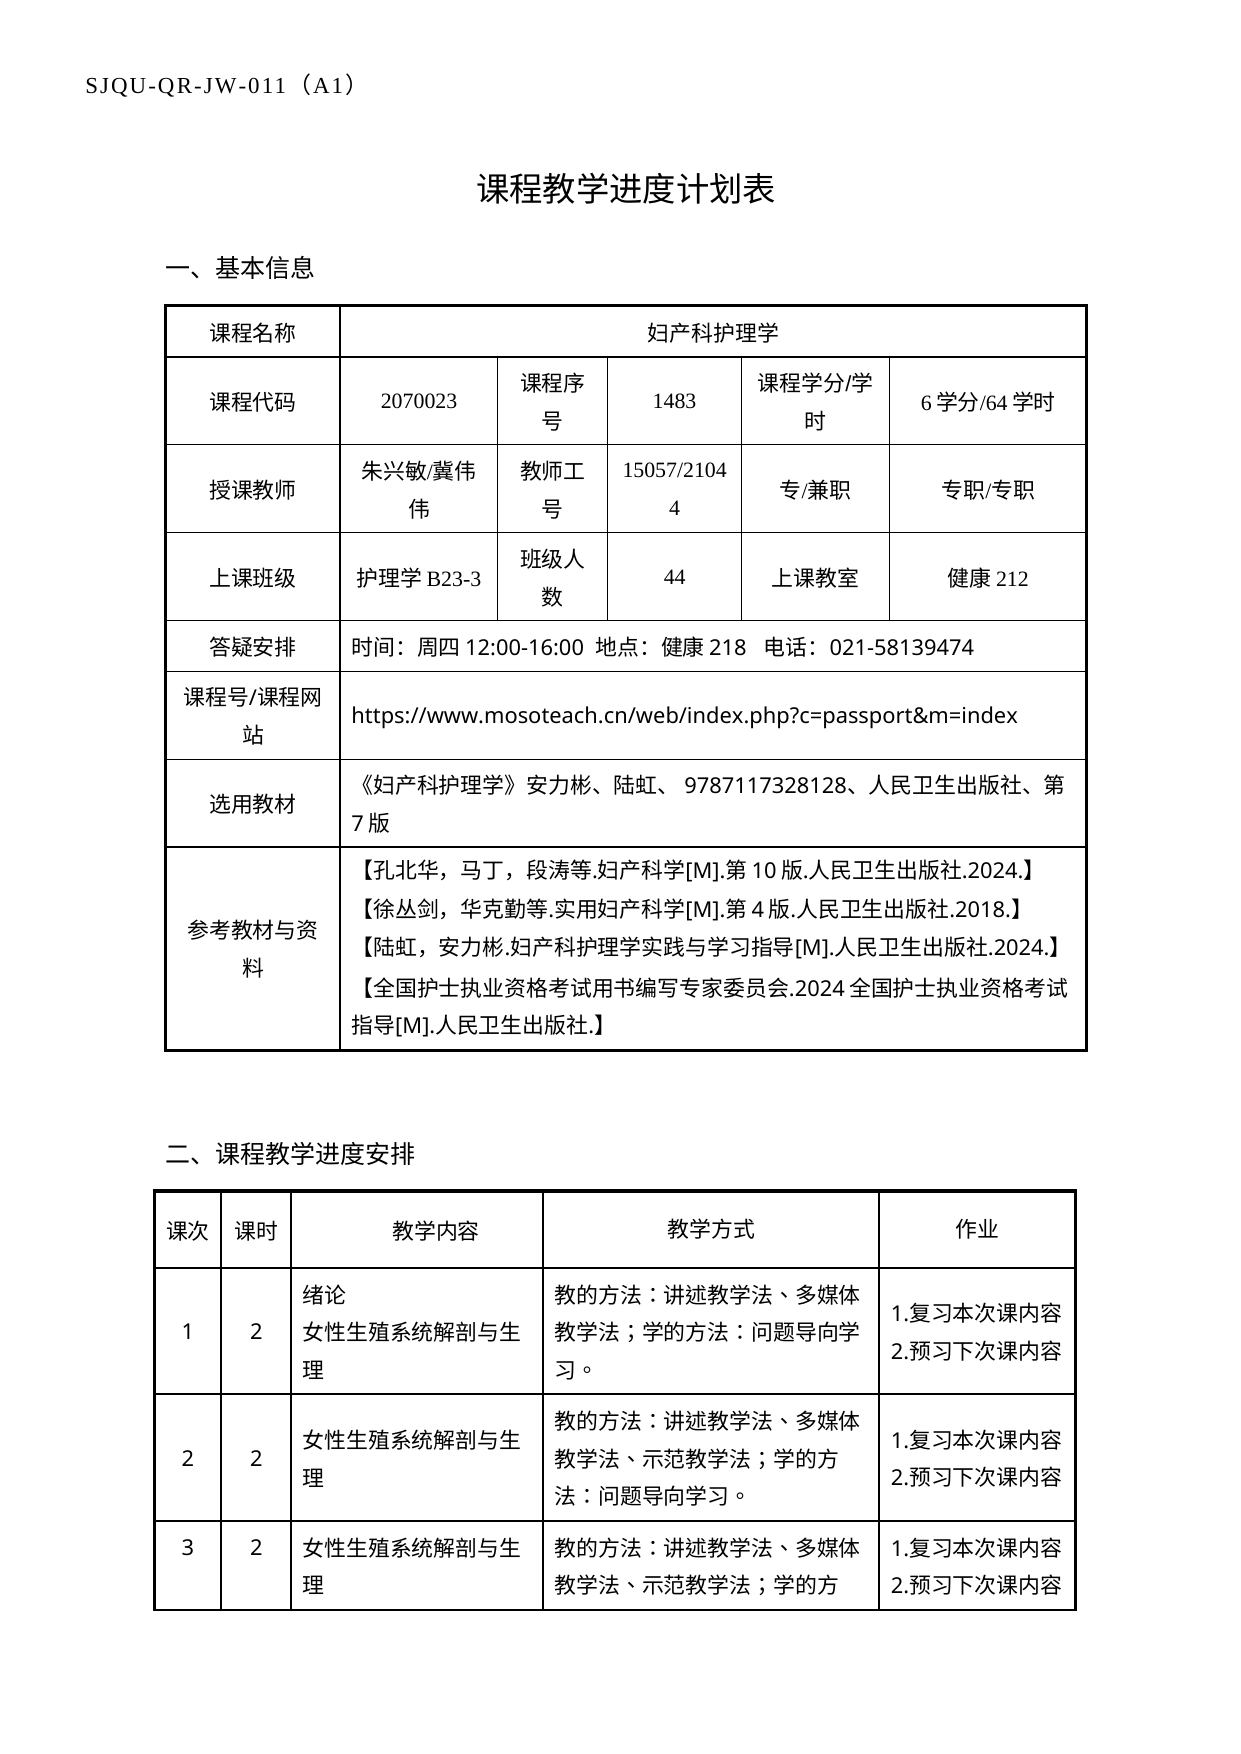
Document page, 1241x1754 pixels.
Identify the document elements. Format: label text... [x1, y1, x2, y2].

table_cell 班级人数 [498, 533, 607, 620]
table_cell 课程序号 [498, 358, 607, 444]
table_cell 健康212 [890, 533, 1085, 620]
table_cell 2 [222, 1395, 290, 1520]
table_cell 护理学B23-3 [341, 533, 497, 620]
table_cell 课程号/课程网站 [167, 672, 339, 758]
table_cell 2070023 [341, 358, 497, 444]
table_cell 2 [156, 1395, 220, 1520]
table_cell https://www.mosoteach.cn/web/index.php?c=passport&m=index [341, 672, 1085, 758]
table_cell 专/兼职 [742, 445, 889, 532]
table_cell 课程代码 [167, 358, 339, 444]
table_cell 教师工号 [498, 445, 607, 532]
text 二、课程教学进度安排 [165, 1134, 1087, 1171]
table_cell 朱兴敏/冀伟伟 [341, 445, 497, 532]
table_cell 专职/专职 [890, 445, 1085, 532]
table_header 教学内容 [292, 1193, 542, 1267]
table_cell 1.复习本次课内容 2.预习下次课内容 [880, 1522, 1074, 1609]
table_cell 2 [222, 1522, 290, 1609]
table_cell 选用教材 [167, 760, 339, 846]
text 一、基本信息 [165, 249, 1087, 285]
table_cell 教的方法：讲述教学法、多媒体教学法、示范教学法；学的方法：问题导向学习。 [544, 1395, 878, 1520]
table_header 教学方式 [544, 1193, 878, 1267]
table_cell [544, 1522, 878, 1609]
table_cell 女性生殖系统解剖与生理 [292, 1522, 542, 1609]
table_cell 《妇产科护理学》安力彬、陆虹、 9787117328128、人民卫生出版社、第7版 [341, 760, 1085, 846]
table_cell 绪论 女性生殖系统解剖与生理 [292, 1269, 542, 1393]
table_header 课次 [156, 1193, 220, 1267]
table_header 作业 [880, 1193, 1074, 1267]
table_cell 1.复习本次课内容 2.预习下次课内容 [880, 1395, 1074, 1520]
table_cell 3 [156, 1522, 220, 1609]
table_cell 【孔北华，马丁，段涛等.妇产科学[M].第10版.人民卫生出版社.2024.】 【徐丛剑，华克勤等.实用妇产科学[M].第4版.人民卫生出版社.2018.】 【陆虹，安力彬.妇产科护理学实践与学习指导[M].人民卫生出版社.2024.】 【全国护士执业资格考试用书编写专家委员会.2024全国护士执业资格考试指导[M].人民卫生出版社.】 [341, 848, 1085, 1049]
table_cell 15057/21044 [608, 445, 741, 532]
table_cell 1483 [608, 358, 741, 444]
table_header 课时 [222, 1193, 290, 1267]
table_cell 授课教师 [167, 445, 339, 532]
table_cell 1.复习本次课内容 2.预习下次课内容 [880, 1269, 1074, 1393]
table_header 课程名称 [167, 307, 339, 356]
table_cell 上课班级 [167, 533, 339, 620]
text 课程教学进度计划表 [165, 163, 1087, 211]
table_cell 6学分/64学时 [890, 358, 1085, 444]
table_cell 课程学分/学时 [742, 358, 889, 444]
table_cell 上课教室 [742, 533, 889, 620]
table_header 妇产科护理学 [341, 307, 1085, 356]
table_cell 教的方法：讲述教学法、多媒体教学法；学的方法：问题导向学习。 [544, 1269, 878, 1393]
table_cell 2 [222, 1269, 290, 1393]
table_cell 答疑安排 [167, 621, 339, 671]
table_cell 44 [608, 533, 741, 620]
table_cell 女性生殖系统解剖与生理 [292, 1395, 542, 1520]
table_cell 参考教材与资料 [167, 848, 339, 1049]
table_cell 时间：周四12:00-16:00 地点：健康218 电话：021-58139474 [341, 621, 1085, 671]
table_cell 1 [156, 1269, 220, 1393]
